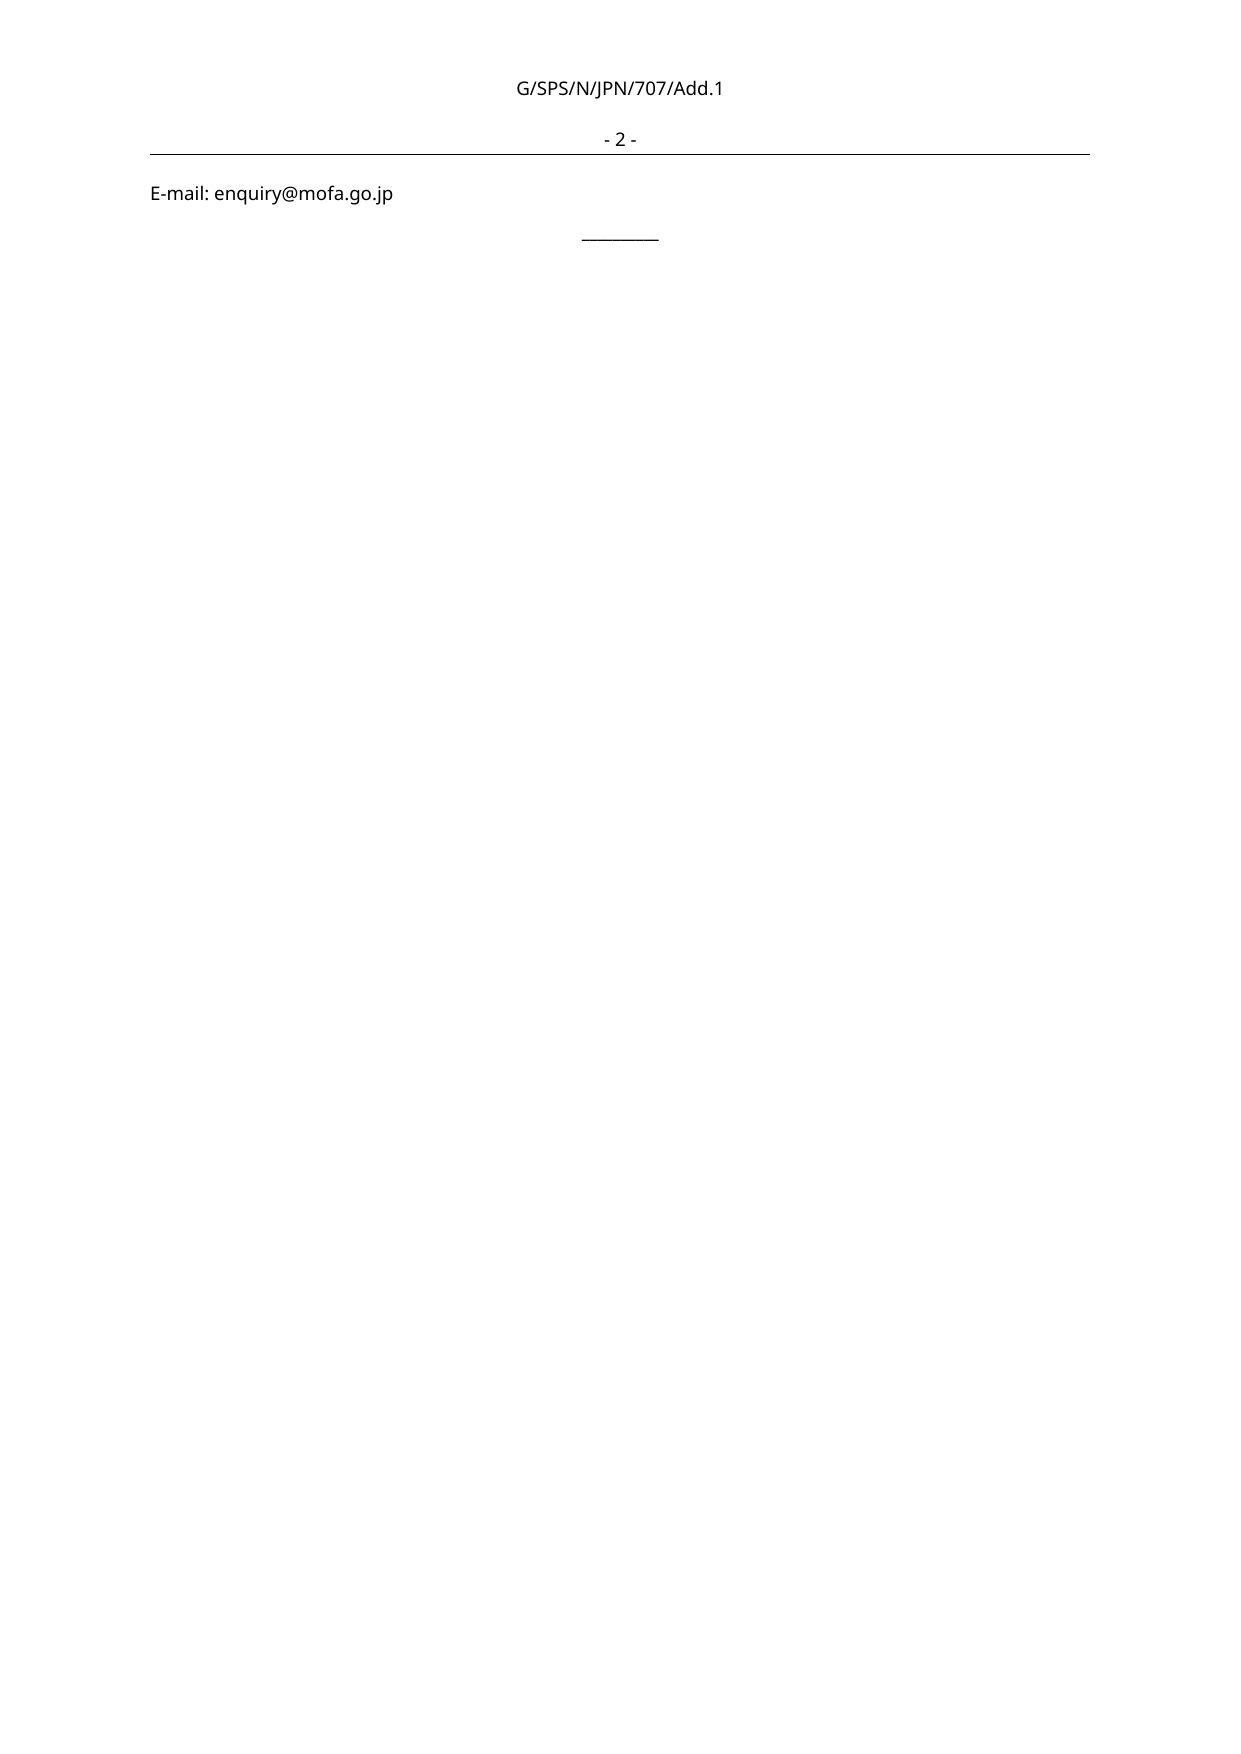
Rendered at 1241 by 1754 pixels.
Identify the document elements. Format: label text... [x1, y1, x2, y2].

text __________ [150, 218, 1090, 244]
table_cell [150, 180, 1113, 218]
